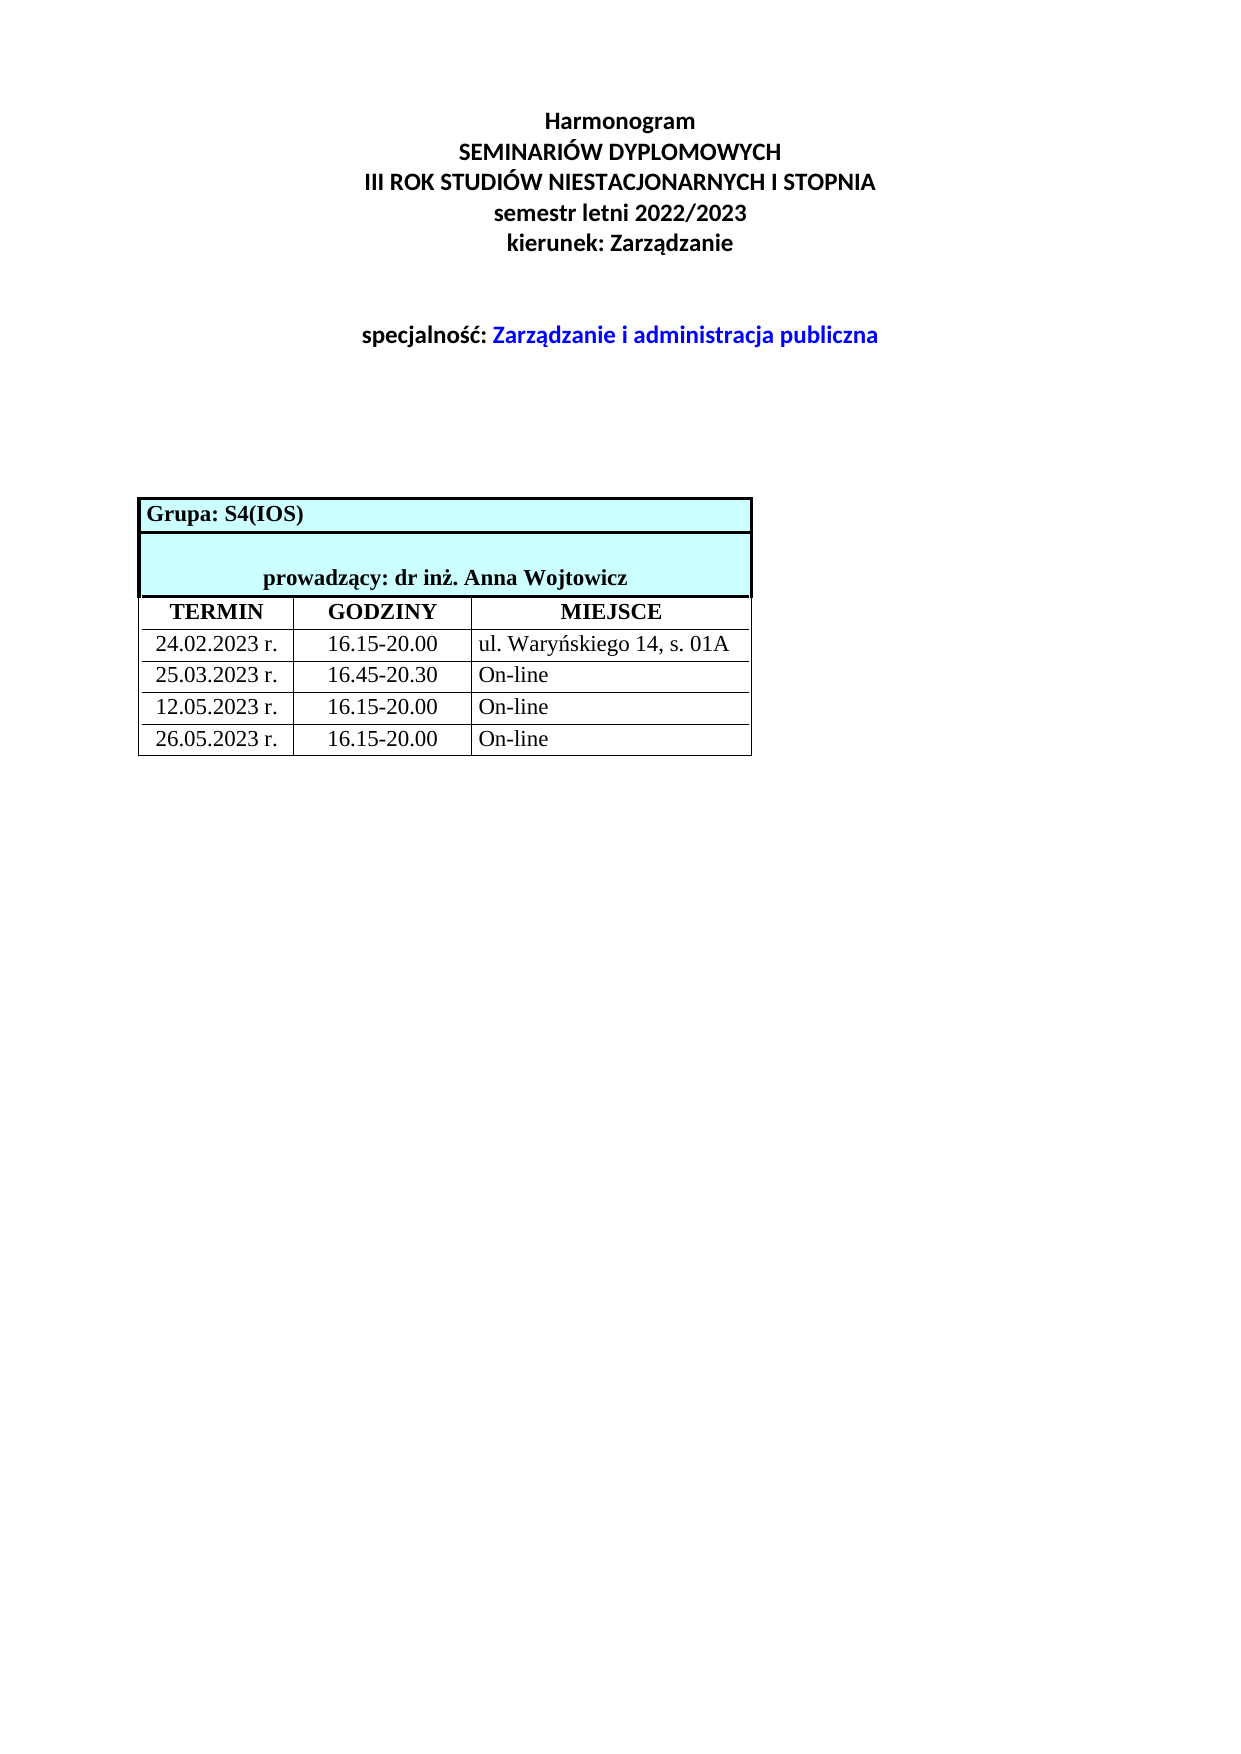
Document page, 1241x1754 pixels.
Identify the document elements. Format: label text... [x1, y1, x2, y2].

table_cell On-line [472, 724, 751, 755]
table_cell prowadzący: dr inż. Anna Wojtowicz [141, 534, 750, 595]
table_cell MIEJSCE [472, 595, 751, 629]
table_cell 24.02.2023 r. [139, 629, 293, 661]
table_cell 12.05.2023 r. [139, 692, 293, 724]
text SEMINARIÓW DYPLOMOWYCH [148, 136, 1093, 166]
table_cell ul. Waryńskiego 14, s. 01A [472, 629, 751, 661]
text specjalność: Zarządzanie i administracja publiczna [148, 319, 1093, 349]
table_cell TERMIN [139, 596, 293, 629]
text Harmonogram [148, 105, 1093, 136]
table_cell 16.15-20.00 [294, 693, 471, 724]
table_header Grupa: S4(IOS) [141, 500, 750, 531]
text semestr letni 2022/2023 [148, 197, 1093, 227]
table_cell On-line [472, 661, 751, 692]
table_cell 26.05.2023 r. [139, 724, 293, 755]
table_cell 16.45-20.30 [294, 662, 471, 692]
text kierunek: Zarządzanie [148, 227, 1093, 258]
table_cell On-line [472, 692, 751, 724]
table_cell 25.03.2023 r. [139, 661, 293, 692]
table_cell GODZINY [294, 598, 471, 629]
table_cell 16.15-20.00 [294, 725, 471, 755]
text III ROK STUDIÓW NIESTACJONARNYCH I STOPNIA [148, 166, 1093, 197]
table_cell 16.15-20.00 [294, 630, 471, 661]
